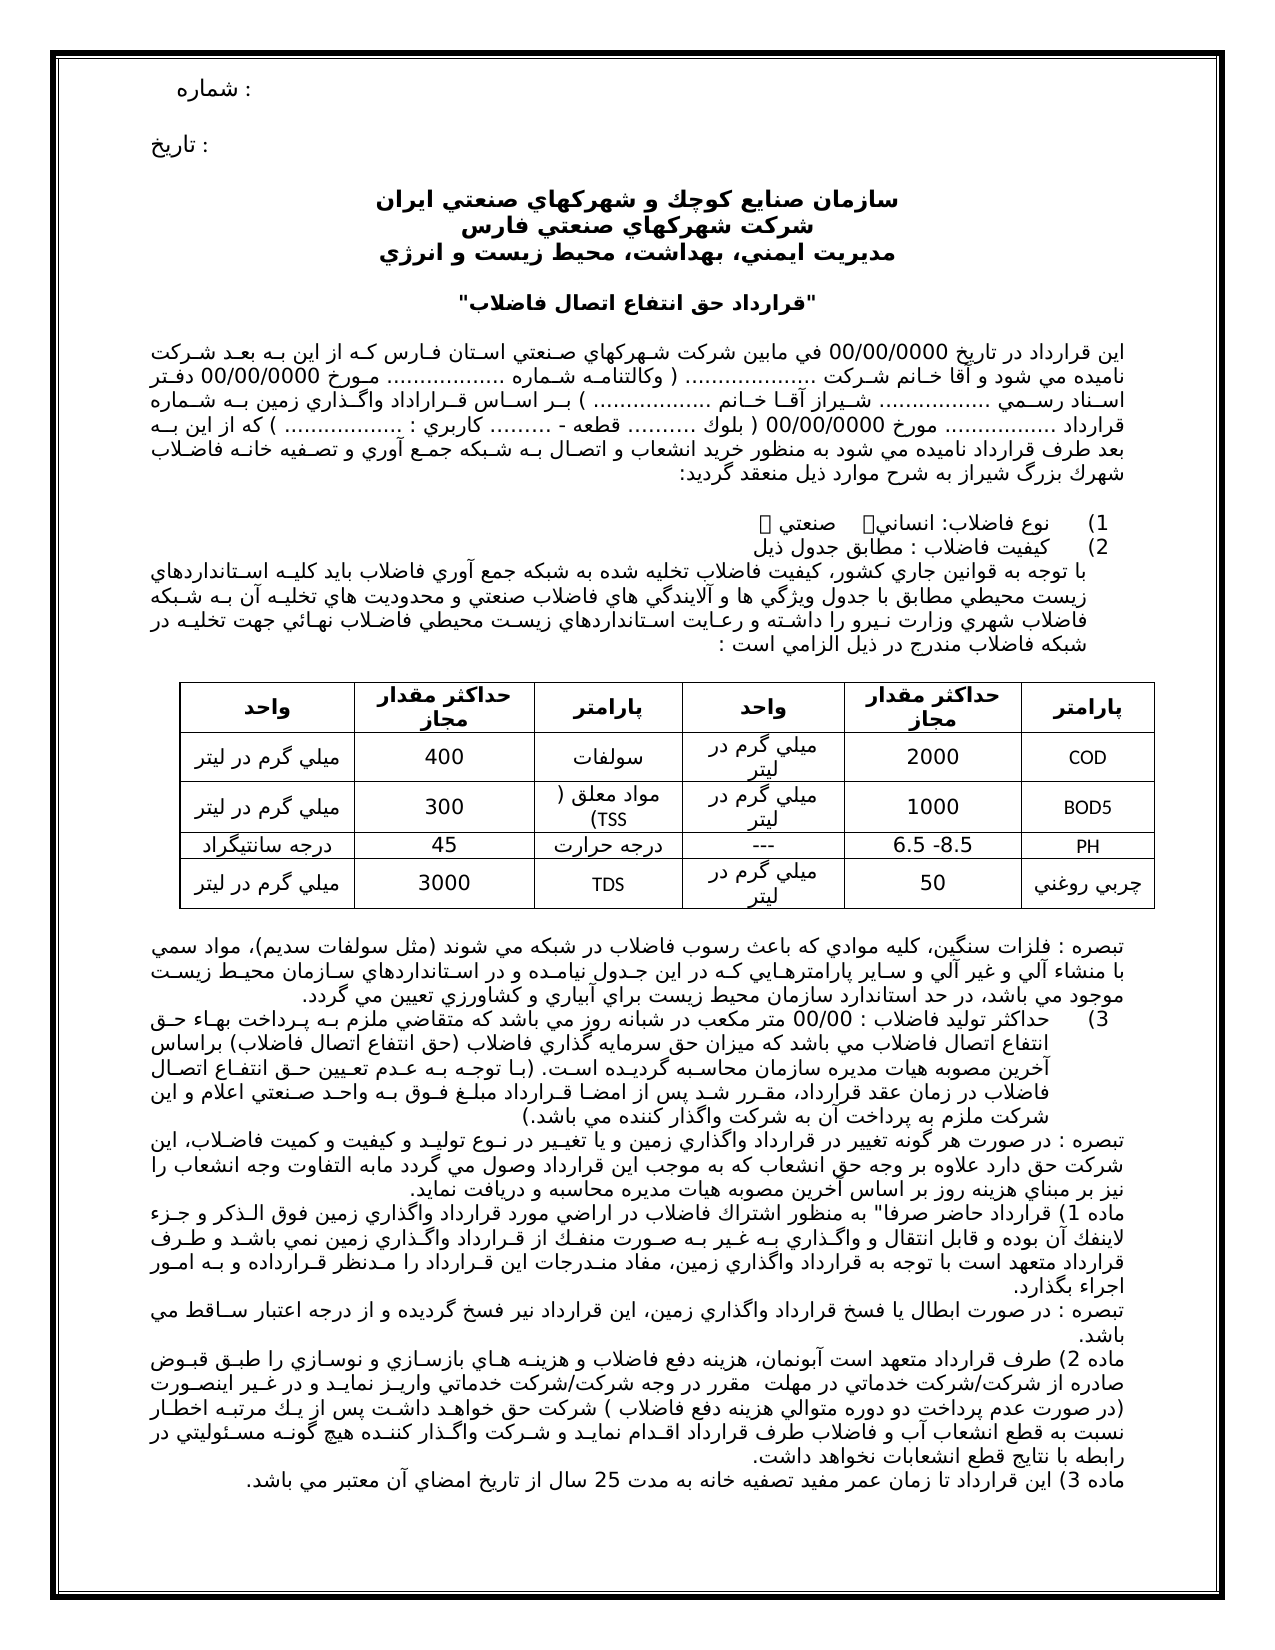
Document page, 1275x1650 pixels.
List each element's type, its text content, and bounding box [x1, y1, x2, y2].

text ماده 3) اين قرارداد تا زمان عمر مفيد تصفيه خانه به مدت 25 سال از تاريخ امضاي آن معتبر مي باشد. [150, 1468, 1125, 1493]
table_header حداكثر مقدار مجاز [355, 683, 534, 732]
table_header پارامتر [535, 683, 682, 732]
table_cell درجه حرارت [535, 833, 682, 858]
text ماده 1) قرارداد حاضر صرفا" به منظور اشتراك فاضلاب در اراضي مورد قرارداد واگذاري زمين فوق الذكر و جزء لاينفك آن بوده و قابل انتقال و واگذاري به غير به صورت منفك از قرارداد واگذاري زمين نمي باشد و طرف قرارداد متعهد است با توجه به قرارداد واگذاري زمين، مفاد مندرجات اين قرارداد را مدنظر قرارداده و به امور اجراء بگذارد. [150, 1201, 1125, 1298]
table_cell TDS [535, 859, 682, 908]
table_header واحد [683, 683, 844, 732]
table_cell ميلي گرم در ليتر [683, 782, 844, 832]
table_cell PH [1022, 833, 1154, 858]
table_cell چربي روغني [1022, 859, 1154, 908]
table_cell BOD5 [1022, 782, 1154, 832]
text تبصره : در صورت ابطال يا فسخ قرارداد واگذاري زمين، اين قرارداد نير فسخ گرديده و از درجه اعتبار ساقط مي باشد. [150, 1298, 1125, 1347]
text "قرارداد حق انتفاع اتصال فاضلاب" [150, 291, 1125, 316]
table_cell COD [1022, 733, 1154, 781]
table_cell 300 [355, 782, 534, 832]
table_cell ميلي گرم در ليتر [683, 859, 844, 908]
table_cell 1000 [845, 782, 1021, 832]
text با توجه به قوانين جاري كشور، كيفيت فاضلاب تخليه شده به شبكه جمع آوري فاضلاب بايد كليه استانداردهاي زيست محيطي مطابق با جدول ويژگي ها و آلايندگي هاي فاضلاب صنعتي و محدوديت هاي تخليه آن به شبكه فاضلاب شهري وزارت نيرو را داشته و رعايت استانداردهاي زيست محيطي فاضلاب نهائي جهت تخليه در شبكه فاضلاب مندرج در ذيل الزامي است : [150, 559, 1087, 657]
table_cell --- [683, 833, 844, 858]
table_cell مواد معلق (TSS) [535, 782, 682, 832]
table_cell 8.5- 6.5 [845, 833, 1021, 858]
table_cell 45 [355, 833, 534, 858]
text ماده 2) طرف قرارداد متعهد است آبونمان، هزينه دفع فاضلاب و هزينه هاي بازسازي و نوسازي را طبق قبوض صادره از شركت/شركت خدماتي در مهلت مقرر در وجه شركت/شركت خدماتي واريز نمايد و در غير اينصورت (در صورت عدم پرداخت دو دوره متوالي هزينه دفع فاضلاب ) شركت حق خواهد داشت پس از يك مرتبه اخطار نسبت به قطع انشعاب آب و فاضلاب طرف قرارداد اقدام نمايد و شركت واگذار كننده هيچ گونه مسئوليتي در رابطه با نتايج قطع انشعابات نخواهد داشت. [150, 1347, 1125, 1468]
list نوع فاضلاب: انساني صنعتي [150, 511, 1087, 535]
list حداكثر توليد فاضلاب : 00/00 متر مكعب در شبانه روز مي باشد كه متقاضي ملزم به پرداخت بهاء حق انتفاع اتصال فاضلاب مي باشد كه ميزان حق سرمايه گذاري فاضلاب (حق انتفاع اتصال فاضلاب) براساس آخرين مصوبه هيات مديره سازمان محاسبه گرديده است. (با توجه به عدم تعيين حق انتفاع اتصال فاضلاب در زمان عقد قرارداد، مقرر شد پس از امضا قرارداد مبلغ فوق به واحد صنعتي اعلام و اين شركت ملزم به پرداخت آن به شركت واگذار كننده مي باشد.) [150, 1007, 1087, 1128]
table_header پارامتر [1022, 683, 1154, 732]
table_cell سولفات [535, 733, 682, 781]
table_cell ميلي گرم در ليتر [181, 733, 354, 781]
text سازمان صنايع كوچك و شهركهاي صنعتي ايران [150, 186, 1125, 212]
table_cell 3000 [355, 859, 534, 908]
text شركت شهركهاي صنعتي فارس [150, 212, 1125, 239]
table_cell ميلي گرم در ليتر [181, 859, 354, 908]
text اين قرارداد در تاريخ 00/00/0000 في مابين شركت شهركهاي صنعتي استان فارس كه از اين به بعد شركت ناميده مي شود و آقا خانم شركت .................... ( وكالتنامه شماره .................. مورخ 00/00/0000 دفتر اسناد رسمي ................. شيراز آقا خانم .................. ) بر اساس قراراداد واگذاري زمين به شماره قرارداد ................. مورخ 00/00/0000 ( بلوك ………. قطعه - ……… كاربري : .................. ) كه از اين به بعد طرف قرارداد ناميده مي شود به منظور خريد انشعاب و اتصال به شبكه جمع آوري و تصفيه خانه فاضلاب شهرك بزرگ شيراز به شرح موارد ذيل منعقد گرديد: [150, 340, 1125, 486]
list كيفيت فاضلاب : مطابق جدول ذيل [150, 535, 1087, 559]
table_cell ميلي گرم در ليتر [181, 782, 354, 832]
text تبصره : در صورت هر گونه تغيير در قرارداد واگذاري زمين و يا تغيير در نوع توليد و كيفيت و كميت فاضلاب، اين شركت حق دارد علاوه بر وجه حق انشعاب كه به موجب اين قرارداد وصول مي گردد مابه التفاوت وجه انشعاب را نيز بر مبناي هزينه روز بر اساس آخرين مصوبه هيات مديره محاسبه و دريافت نمايد. [150, 1128, 1125, 1201]
table_cell 2000 [845, 733, 1021, 781]
table_cell 400 [355, 733, 534, 781]
text تبصره : فلزات سنگين، كليه موادي كه باعث رسوب فاضلاب در شبكه مي شوند (مثل سولفات سديم)، مواد سمي با منشاء آلي و غير آلي و ساير پارامترهايي كه در اين جدول نيامده و در استانداردهاي سازمان محيط زيست موجود مي باشد، در حد استاندارد سازمان محيط زيست براي آبياري و كشاورزي تعيين مي گردد. [150, 934, 1125, 1007]
text مديريت ايمني، بهداشت، محيط زيست و انرژي [150, 239, 1125, 266]
table_header حداكثر مقدار مجاز [845, 683, 1021, 732]
table_header واحد [181, 683, 354, 732]
table_cell ميلي گرم در ليتر [683, 733, 844, 781]
table_cell درجه سانتيگراد [181, 833, 354, 858]
table_cell 50 [845, 859, 1021, 908]
